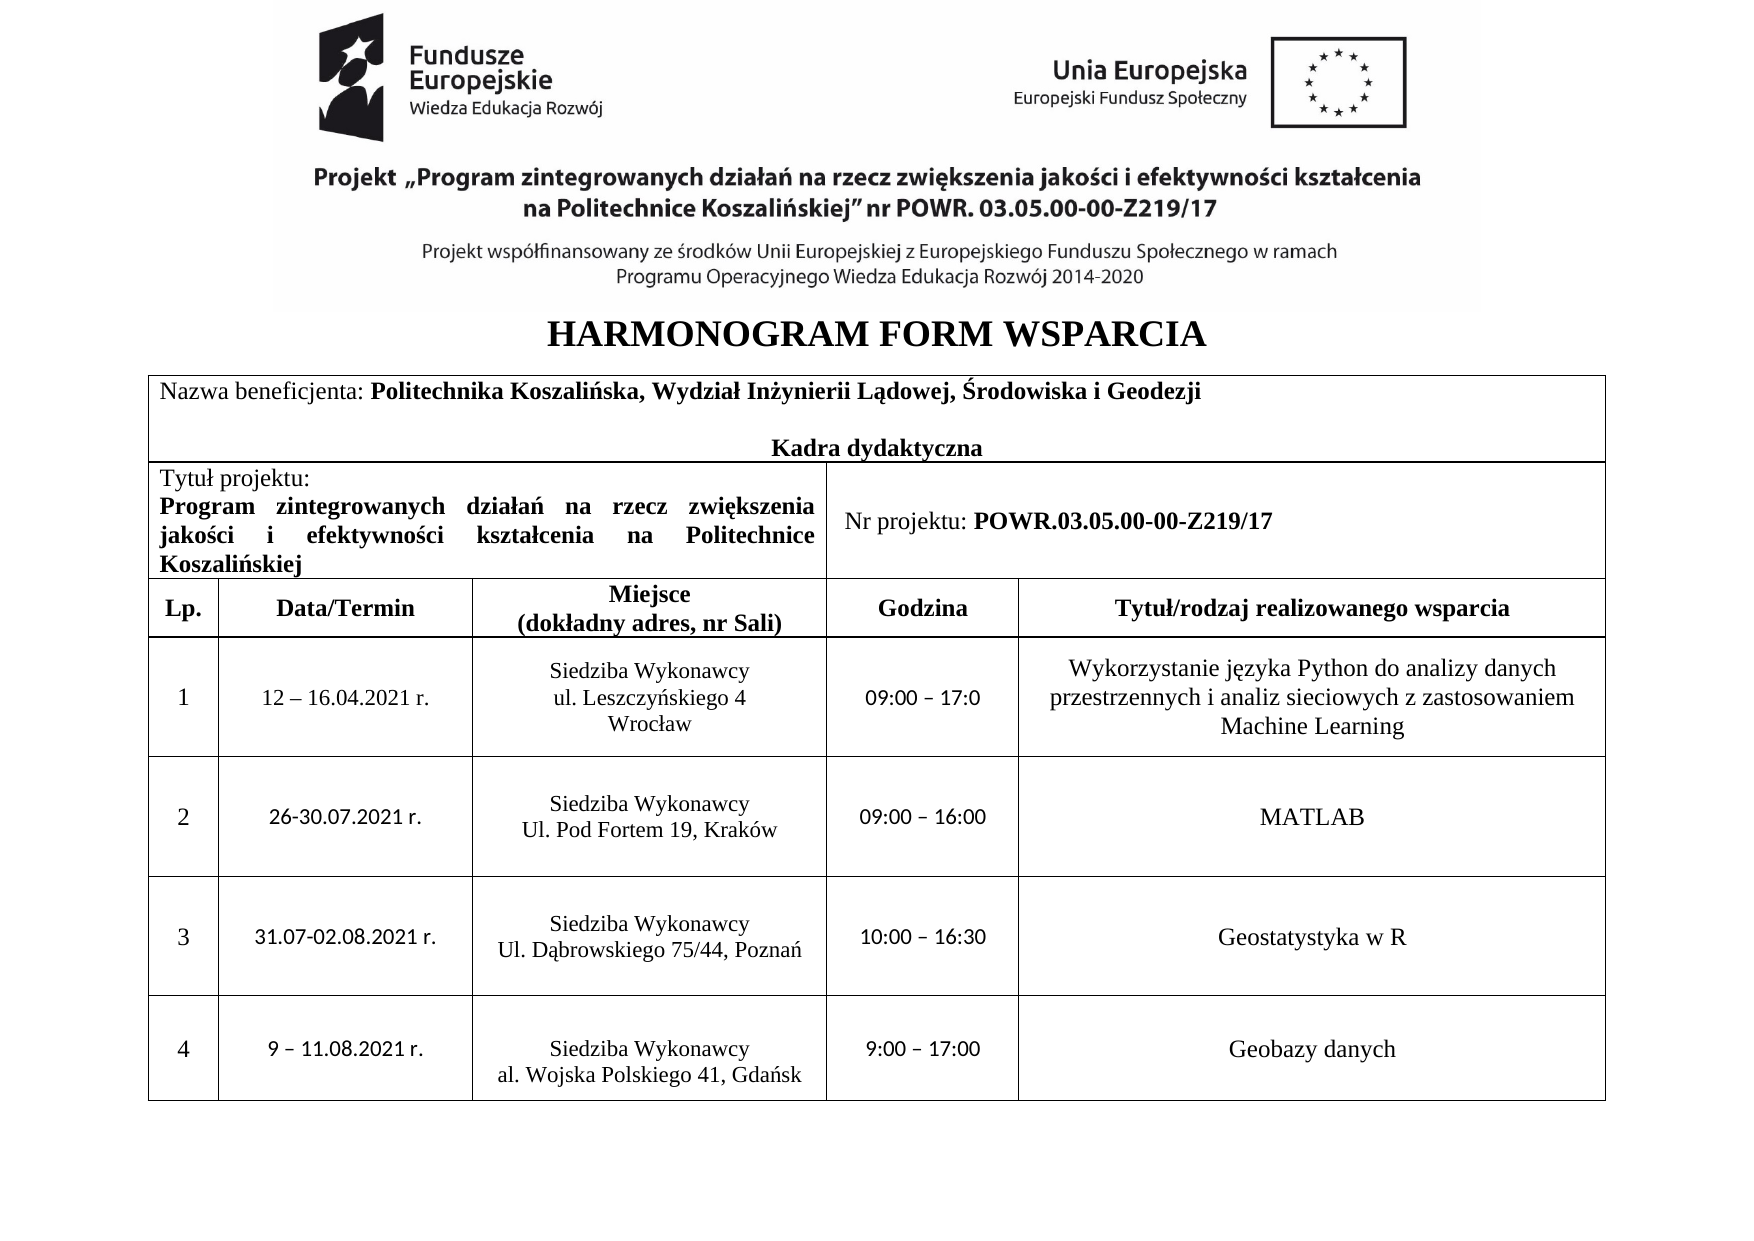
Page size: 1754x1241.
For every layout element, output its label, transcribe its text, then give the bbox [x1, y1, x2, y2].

table_cell 3 [149, 877, 218, 995]
table_cell 26-30.07.2021 r. [219, 757, 472, 876]
table_cell Siedziba Wykonawcy Ul. Dąbrowskiego 75/44, Poznań [473, 877, 826, 995]
table_cell Siedziba Wykonawcy ul. Leszczyńskiego 4 Wrocław [473, 638, 826, 756]
table_cell Geobazy danych [1019, 996, 1605, 1100]
table_cell Tytuł projektu: Program zintegrowanych działań na rzecz zwiększenia jakości i efektywności kształcenia na Politechnice Koszalińskiej [149, 463, 826, 578]
table_cell 31.07-02.08.2021 r. [219, 877, 472, 995]
picture [273, 0, 1482, 312]
table_cell 9 – 11.08.2021 r. [219, 996, 472, 1100]
table_cell Siedziba Wykonawcy al. Wojska Polskiego 41, Gdańsk [473, 996, 826, 1100]
table_cell Data/Termin [219, 579, 472, 636]
table_cell 2 [149, 757, 218, 876]
table_cell 4 [149, 996, 218, 1100]
table_cell Miejsce (dokładny adres, nr Sali) [473, 579, 826, 636]
table_cell Nr projektu: POWR.03.05.00-00-Z219/17 [827, 463, 1605, 578]
text HARMONOGRAM FORM WSPARCIA [148, 312, 1606, 355]
table_cell 12 – 16.04.2021 r. [219, 638, 472, 756]
table_cell Siedziba Wykonawcy Ul. Pod Fortem 19, Kraków [473, 757, 826, 876]
table_cell MATLAB [1019, 757, 1605, 876]
table_cell 10:00 – 16:30 [827, 877, 1018, 995]
table_cell Tytuł/rodzaj realizowanego wsparcia [1019, 579, 1605, 636]
table_cell Wykorzystanie języka Python do analizy danych przestrzennych i analiz sieciowych z zastosowaniem Machine Learning [1019, 638, 1605, 756]
table_cell Lp. [149, 579, 218, 636]
table_cell 09:00 – 17:0 [827, 638, 1018, 756]
table_cell 09:00 – 16:00 [827, 757, 1018, 876]
table_cell 1 [149, 638, 218, 756]
table_cell Godzina [827, 579, 1018, 636]
table_header Nazwa beneficjenta: Politechnika Koszalińska, Wydział Inżynierii Lądowej, Środowiska i Geodezji Kadra dydaktyczna [149, 376, 1605, 461]
table_cell 9:00 – 17:00 [827, 996, 1018, 1100]
table_cell Geostatystyka w R [1019, 877, 1605, 995]
